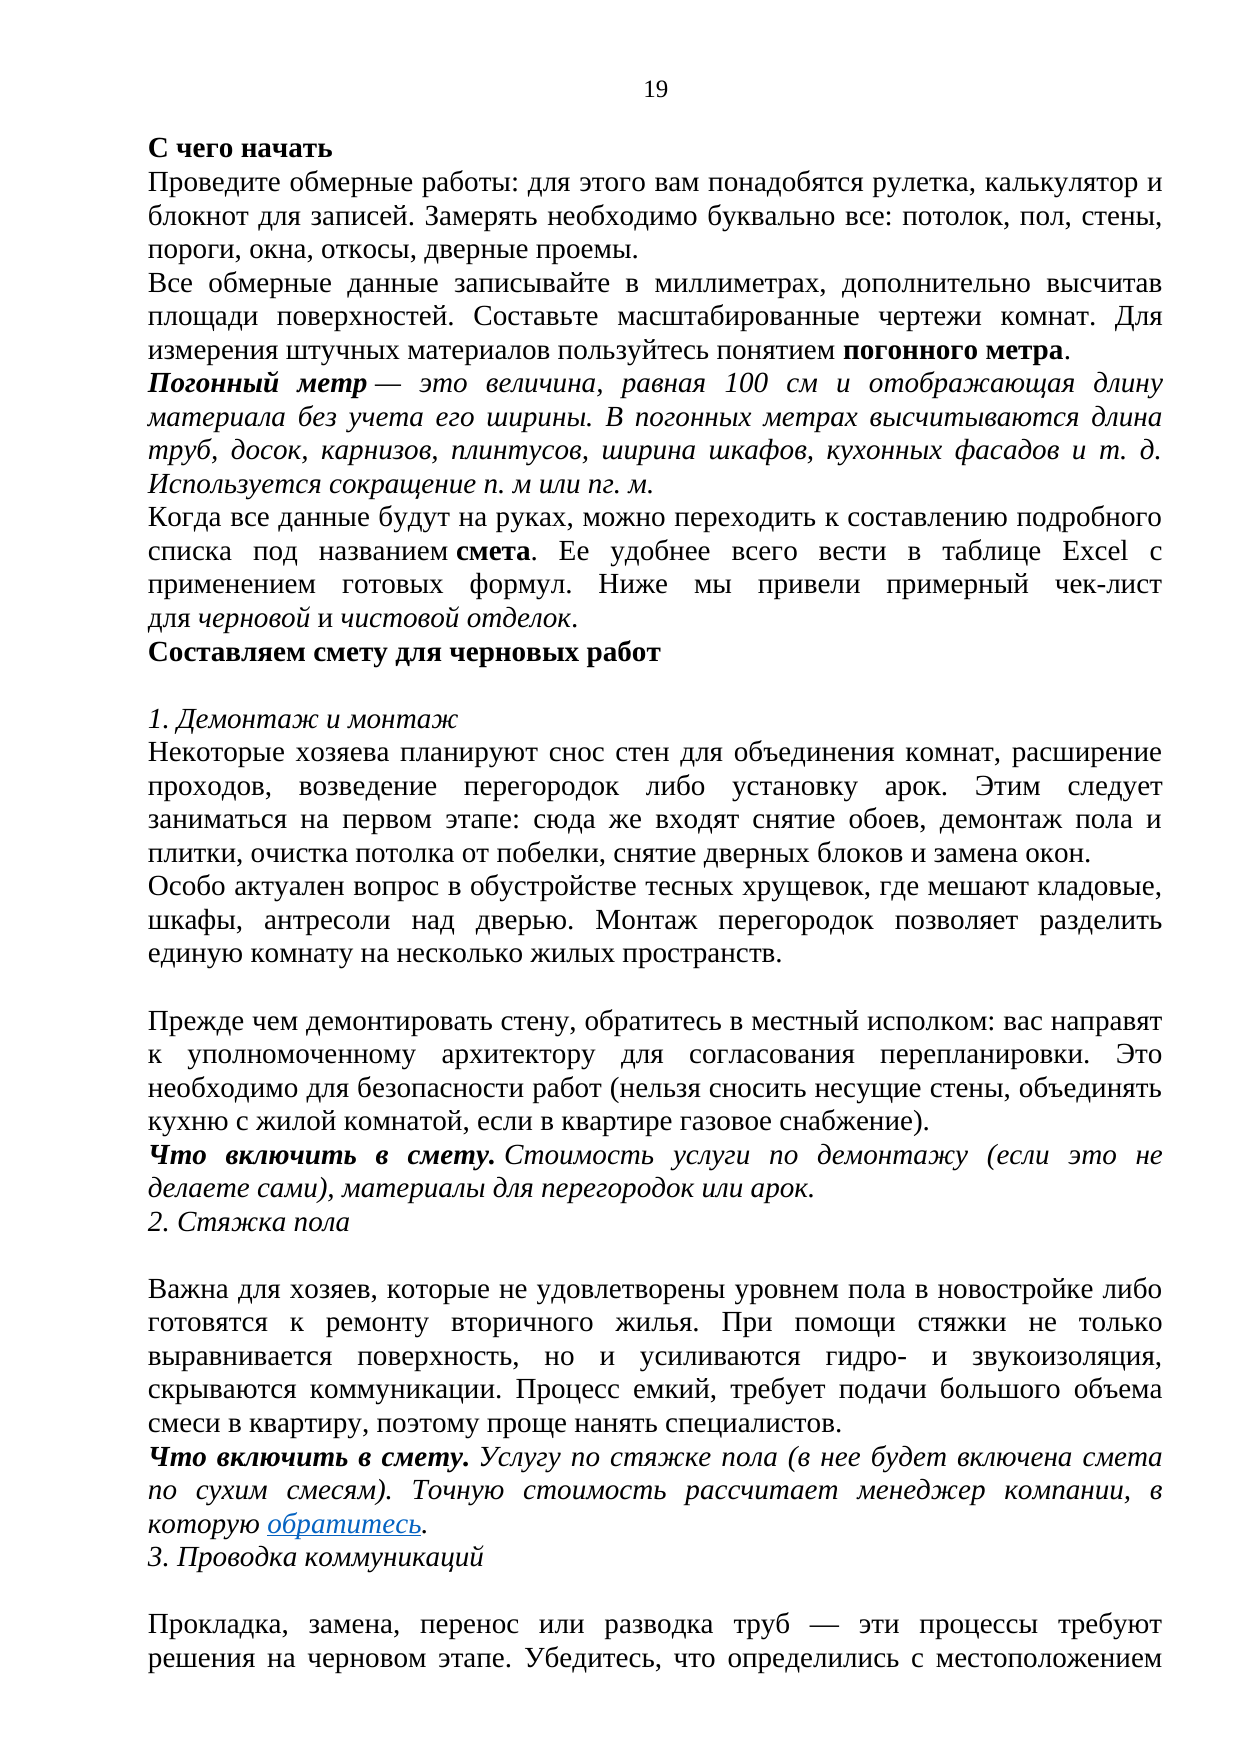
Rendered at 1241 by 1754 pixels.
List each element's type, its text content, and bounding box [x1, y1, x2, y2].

text Все обмерные данные записывайте в миллиметрах, дополнительно высчитав площади поверхностей. Составьте масштабированные чертежи комнат. Для измерения штучных материалов пользуйтесь понятием погонного метра. [148, 265, 1163, 365]
text Важна для хозяев, которые не удовлетворены уровнем пола в новостройке либо готовятся к ремонту вторичного жилья. При помощи стяжки не только выравнивается поверхность, но и усиливаются гидро- и звукоизоляция, скрываются коммуникации. Процесс емкий, требует подачи большого объема смеси в квартиру, поэтому проще нанять специалистов. [148, 1271, 1163, 1439]
text Прежде чем демонтировать стену, обратитесь в местный исполком: вас направят к уполномоченному архитектору для согласования перепланировки. Это необходимо для безопасности работ (нельзя сносить несущие стены, объединять кухню с жилой комнатой, если в квартире газовое снабжение). [148, 1003, 1163, 1137]
text Некоторые хозяева планируют снос стен для объединения комнат, расширение проходов, возведение перегородок либо установку арок. Этим следует заниматься на первом этапе: сюда же входят снятие обоев, демонтаж пола и плитки, очистка потолка от побелки, снятие дверных блоков и замена окон. [148, 734, 1163, 868]
text Особо актуален вопрос в обустройстве тесных хрущевок, где мешают кладовые, шкафы, антресоли над дверью. Монтаж перегородок позволяет разделить единую комнату на несколько жилых пространств. [148, 868, 1163, 969]
subtitle Составляем смету для черновых работ [148, 634, 1163, 667]
text Что включить в смету. Услугу по стяжке пола (в нее будет включена смета по сухим смесям). Точную стоимость рассчитает менеджер компании, в которую обратитесь. [148, 1439, 1163, 1539]
text Проведите обмерные работы: для этого вам понадобятся рулетка, калькулятор и блокнот для записей. Замерять необходимо буквально все: потолок, пол, стены, пороги, окна, откосы, дверные проемы. [148, 164, 1163, 265]
subtitle С чего начать [148, 131, 1163, 164]
text Что включить в смету. Стоимость услуги по демонтажу (если это не делаете сами), материалы для перегородок или арок. [148, 1137, 1163, 1204]
text Когда все данные будут на руках, можно переходить к составлению подробного списка под названием смета. Ее удобнее всего вести в таблице Excel с применением готовых формул. Ниже мы привели примерный чек-лист для черновой и чистовой отделок. [148, 499, 1163, 634]
subtitle 1. Демонтаж и монтаж [148, 701, 1163, 734]
text Погонный метр — это величина, равная 100 см и отображающая длину материала без учета его ширины. В погонных метрах высчитываются длина труб, досок, карнизов, плинтусов, ширина шкафов, кухонных фасадов и т. д. Используется сокращение п. м или пг. м. [148, 365, 1163, 499]
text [148, 1606, 1163, 1673]
subtitle 3. Проводка коммуникаций [148, 1539, 1163, 1573]
subtitle 2. Стяжка пола [148, 1204, 1163, 1237]
